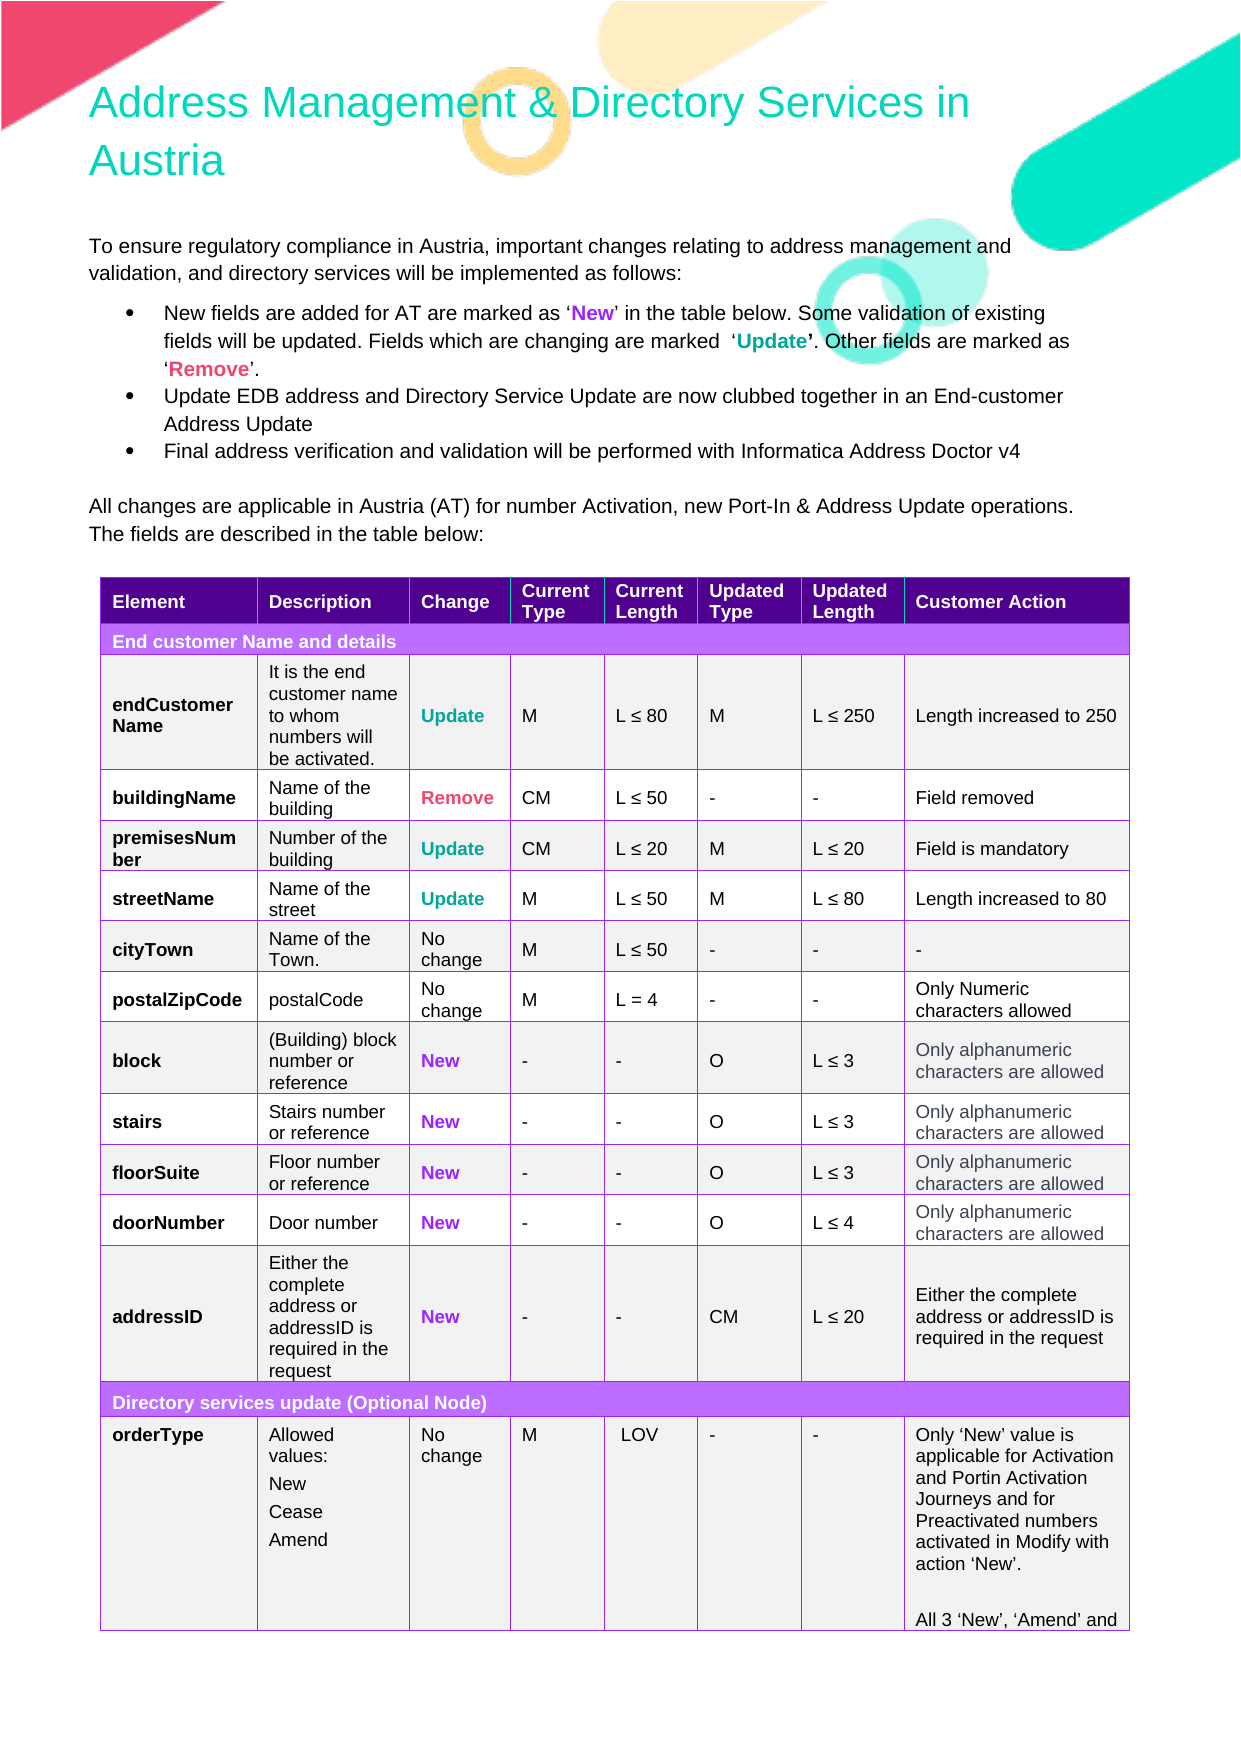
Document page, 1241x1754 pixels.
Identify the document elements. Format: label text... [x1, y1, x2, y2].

table_cell Update [410, 821, 510, 870]
table_cell - [511, 1246, 604, 1381]
table_cell Length increased to 250 [905, 655, 1129, 769]
table_cell - [698, 1417, 801, 1630]
table_cell Name of the street [258, 871, 409, 920]
table_cell premisesNumber [101, 821, 257, 870]
table_cell No change [410, 972, 510, 1021]
table_cell postalZipCode [101, 972, 257, 1021]
table_cell CM [511, 770, 604, 819]
table_cell floorSuite [101, 1145, 257, 1194]
list Update EDB address and Directory Service Update are now clubbed together in an End-customer Address Update [126, 384, 1090, 435]
list New fields are added for AT are marked as ‘New’ in the table below. Some validation of existing fields will be updated. Fields which are changing are marked ‘Update’. Other fields are marked as ‘Remove’. [126, 301, 1090, 380]
table_cell Only alphanumeric characters are allowed [905, 1145, 1129, 1194]
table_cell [905, 1417, 1129, 1630]
table_cell (Building) block number or reference [258, 1022, 409, 1093]
table_cell - [605, 1195, 697, 1244]
table_cell CM [511, 821, 604, 870]
table_cell New [410, 1195, 510, 1244]
table_cell M [511, 871, 604, 920]
table_cell L ≤ 20 [802, 1246, 904, 1381]
table_cell No change [410, 1417, 510, 1630]
table_cell - [511, 1145, 604, 1194]
table_header Updated Type [698, 578, 801, 623]
table_cell L ≤ 50 [605, 871, 697, 920]
table_cell addressID [101, 1246, 257, 1381]
table_cell L ≤ 20 [802, 821, 904, 870]
text To ensure regulatory compliance in Austria, important changes relating to address management and validation, and directory services will be implemented as follows: [88, 234, 1090, 285]
table_header Current Length [605, 578, 697, 623]
table_cell - [605, 1022, 697, 1093]
table_cell New [410, 1246, 510, 1381]
table_cell L = 4 [605, 972, 697, 1021]
table_cell cityTown [101, 921, 257, 971]
table_cell - [605, 1145, 697, 1194]
text All changes are applicable in Austria (AT) for number Activation, new Port-In & Address Update operations. The fields are described in the table below: [88, 494, 1090, 546]
table_header Description [258, 578, 409, 623]
table_cell M [698, 821, 801, 870]
table_cell No change [410, 921, 510, 971]
table_cell - [605, 1094, 697, 1144]
table_cell New [410, 1145, 510, 1194]
table_cell Number of the building [258, 821, 409, 870]
table_cell Name of the building [258, 770, 409, 819]
table_cell streetName [101, 871, 257, 920]
table_cell buildingName [101, 770, 257, 819]
table_cell Only alphanumeric characters are allowed [905, 1094, 1129, 1144]
table_cell L ≤ 250 [802, 655, 904, 769]
table_cell - [802, 921, 904, 971]
table_cell Name of the Town. [258, 921, 409, 971]
table_cell O [698, 1145, 801, 1194]
table_cell Remove [410, 770, 510, 819]
table_cell - [802, 1417, 904, 1630]
table_cell M [511, 972, 604, 1021]
table_cell M [511, 921, 604, 971]
table_cell L ≤ 3 [802, 1022, 904, 1093]
table_cell M [511, 655, 604, 769]
table_cell Door number [258, 1195, 409, 1244]
table_cell Only alphanumeric characters are allowed [905, 1195, 1129, 1244]
table_cell Only Numeric characters allowed [905, 972, 1129, 1021]
table_header Change [410, 578, 510, 623]
table_cell - [511, 1094, 604, 1144]
picture [1, 1, 1241, 379]
table_cell O [698, 1094, 801, 1144]
table_cell M [511, 1417, 604, 1630]
table_cell Update [410, 871, 510, 920]
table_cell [258, 1417, 409, 1630]
subtitle Address Management & Directory Services in Austria [88, 76, 1090, 184]
table_cell Length increased to 80 [905, 871, 1129, 920]
table_cell L ≤ 4 [802, 1195, 904, 1244]
table_cell Either the complete address or addressID is required in the request [905, 1246, 1129, 1381]
table_cell - [905, 921, 1129, 971]
table_cell - [802, 972, 904, 1021]
table_header Element [101, 578, 257, 623]
table_cell L ≤ 50 [605, 770, 697, 819]
table_cell L ≤ 80 [605, 655, 697, 769]
table_cell Either the complete address or addressID is required in the request [258, 1246, 409, 1381]
table_cell O [698, 1022, 801, 1093]
table_cell - [802, 770, 904, 819]
table_cell endCustomerName [101, 655, 257, 769]
table_cell Field is mandatory [905, 821, 1129, 870]
table_cell - [698, 770, 801, 819]
table_cell Only alphanumeric characters are allowed [905, 1022, 1129, 1093]
table_cell End customer Name and details [101, 624, 1129, 654]
table_cell - [698, 972, 801, 1021]
table_header Customer Action [905, 578, 1129, 623]
table_cell M [698, 871, 801, 920]
table_cell - [511, 1195, 604, 1244]
table_cell New [410, 1094, 510, 1144]
table_header Current Type [511, 578, 604, 623]
table_cell postalCode [258, 972, 409, 1021]
table_cell L ≤ 3 [802, 1094, 904, 1144]
table_cell O [698, 1195, 801, 1244]
table_cell Directory services update (Optional Node) [101, 1382, 1129, 1416]
table_cell L ≤ 50 [605, 921, 697, 971]
table_cell - [698, 921, 801, 971]
table_cell orderType [101, 1417, 257, 1630]
table_cell New [410, 1022, 510, 1093]
table_cell It is the end customer name to whom numbers will be activated. [258, 655, 409, 769]
table_cell L ≤ 80 [802, 871, 904, 920]
table_cell - [511, 1022, 604, 1093]
table_cell LOV [605, 1417, 697, 1630]
table_header Updated Length [802, 578, 904, 623]
table_cell stairs [101, 1094, 257, 1144]
table_cell M [698, 655, 801, 769]
table_cell Floor number or reference [258, 1145, 409, 1194]
table_cell block [101, 1022, 257, 1093]
table_cell doorNumber [101, 1195, 257, 1244]
table_cell L ≤ 3 [802, 1145, 904, 1194]
table_cell - [605, 1246, 697, 1381]
table_cell Stairs number or reference [258, 1094, 409, 1144]
table_cell CM [698, 1246, 801, 1381]
table_cell L ≤ 20 [605, 821, 697, 870]
table_cell Update [410, 655, 510, 769]
list Final address verification and validation will be performed with Informatica Address Doctor v4 [126, 439, 1090, 463]
table_cell Field removed [905, 770, 1129, 819]
